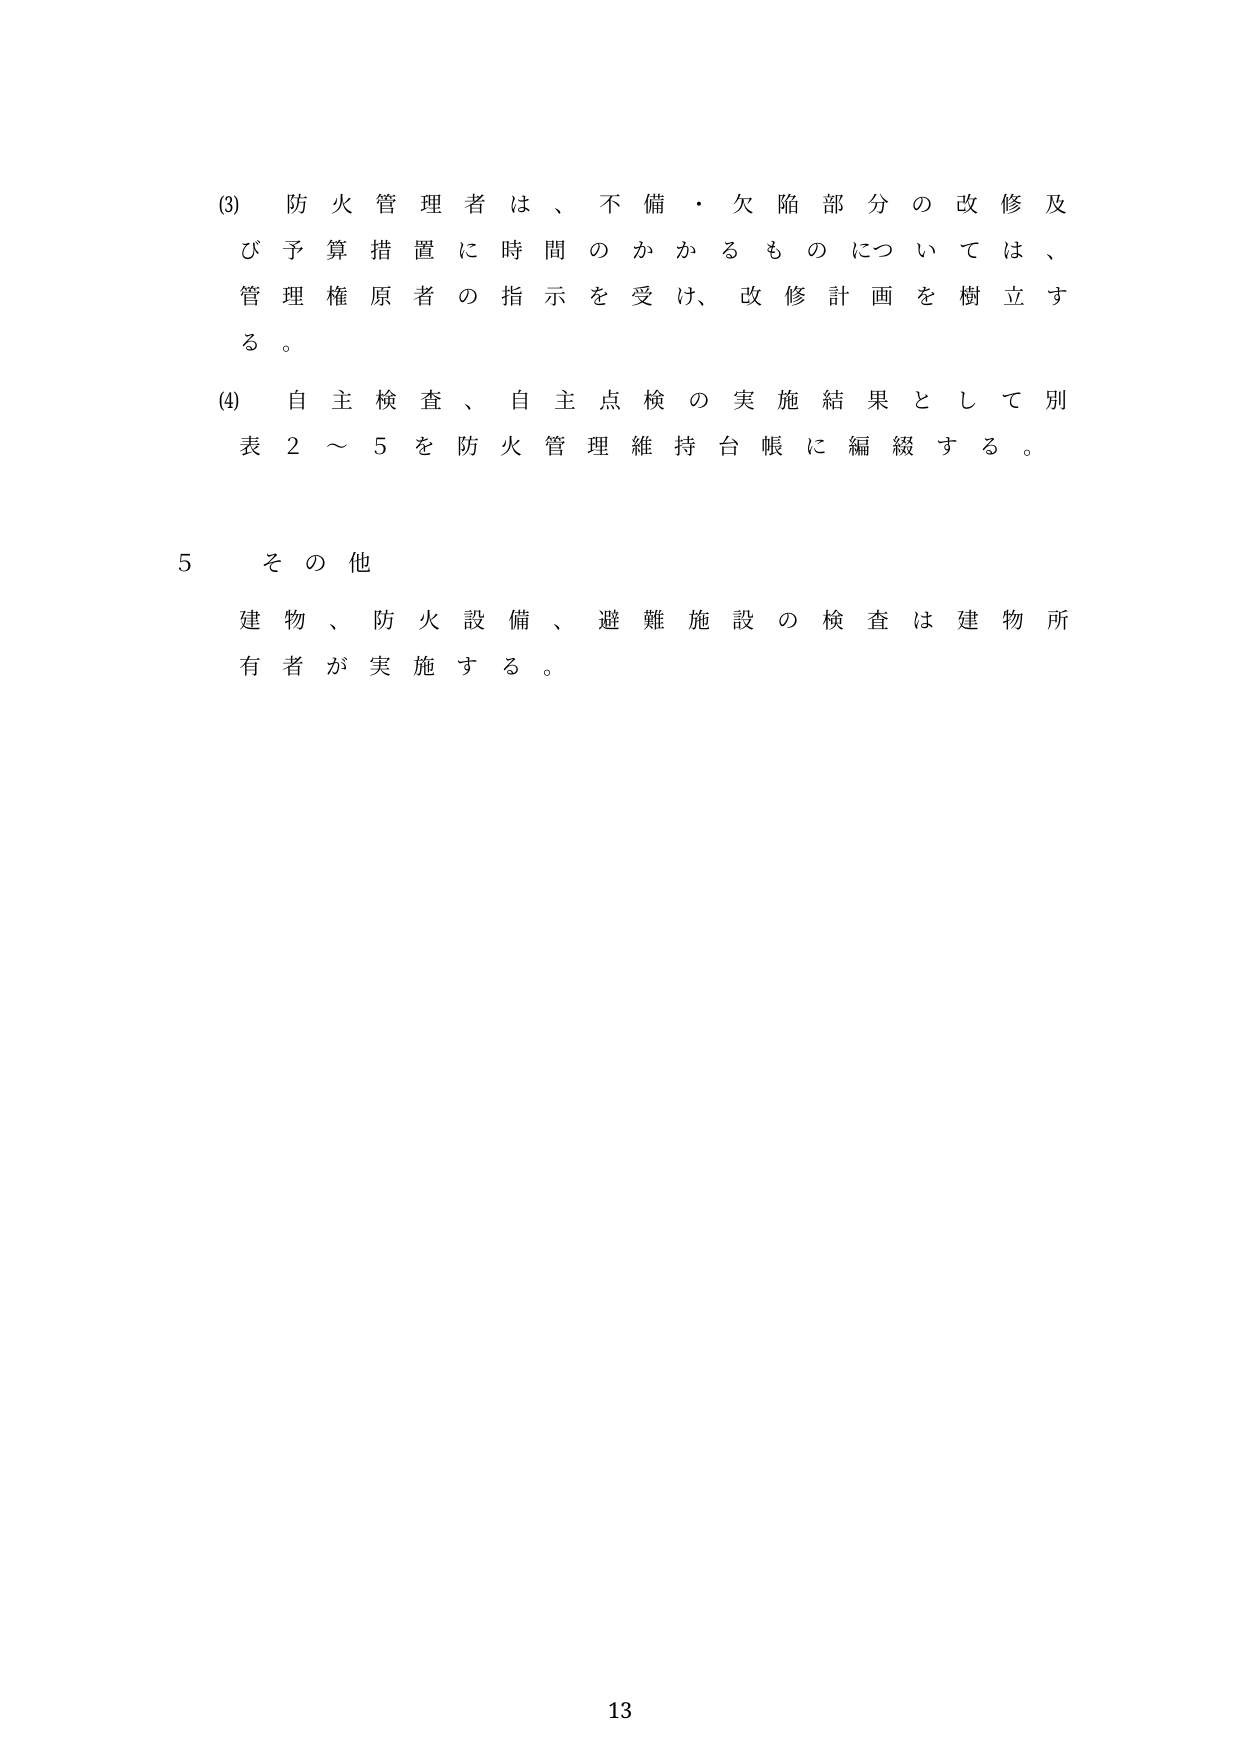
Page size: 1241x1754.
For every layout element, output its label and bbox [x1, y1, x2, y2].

table_header [162, 168, 1101, 1066]
